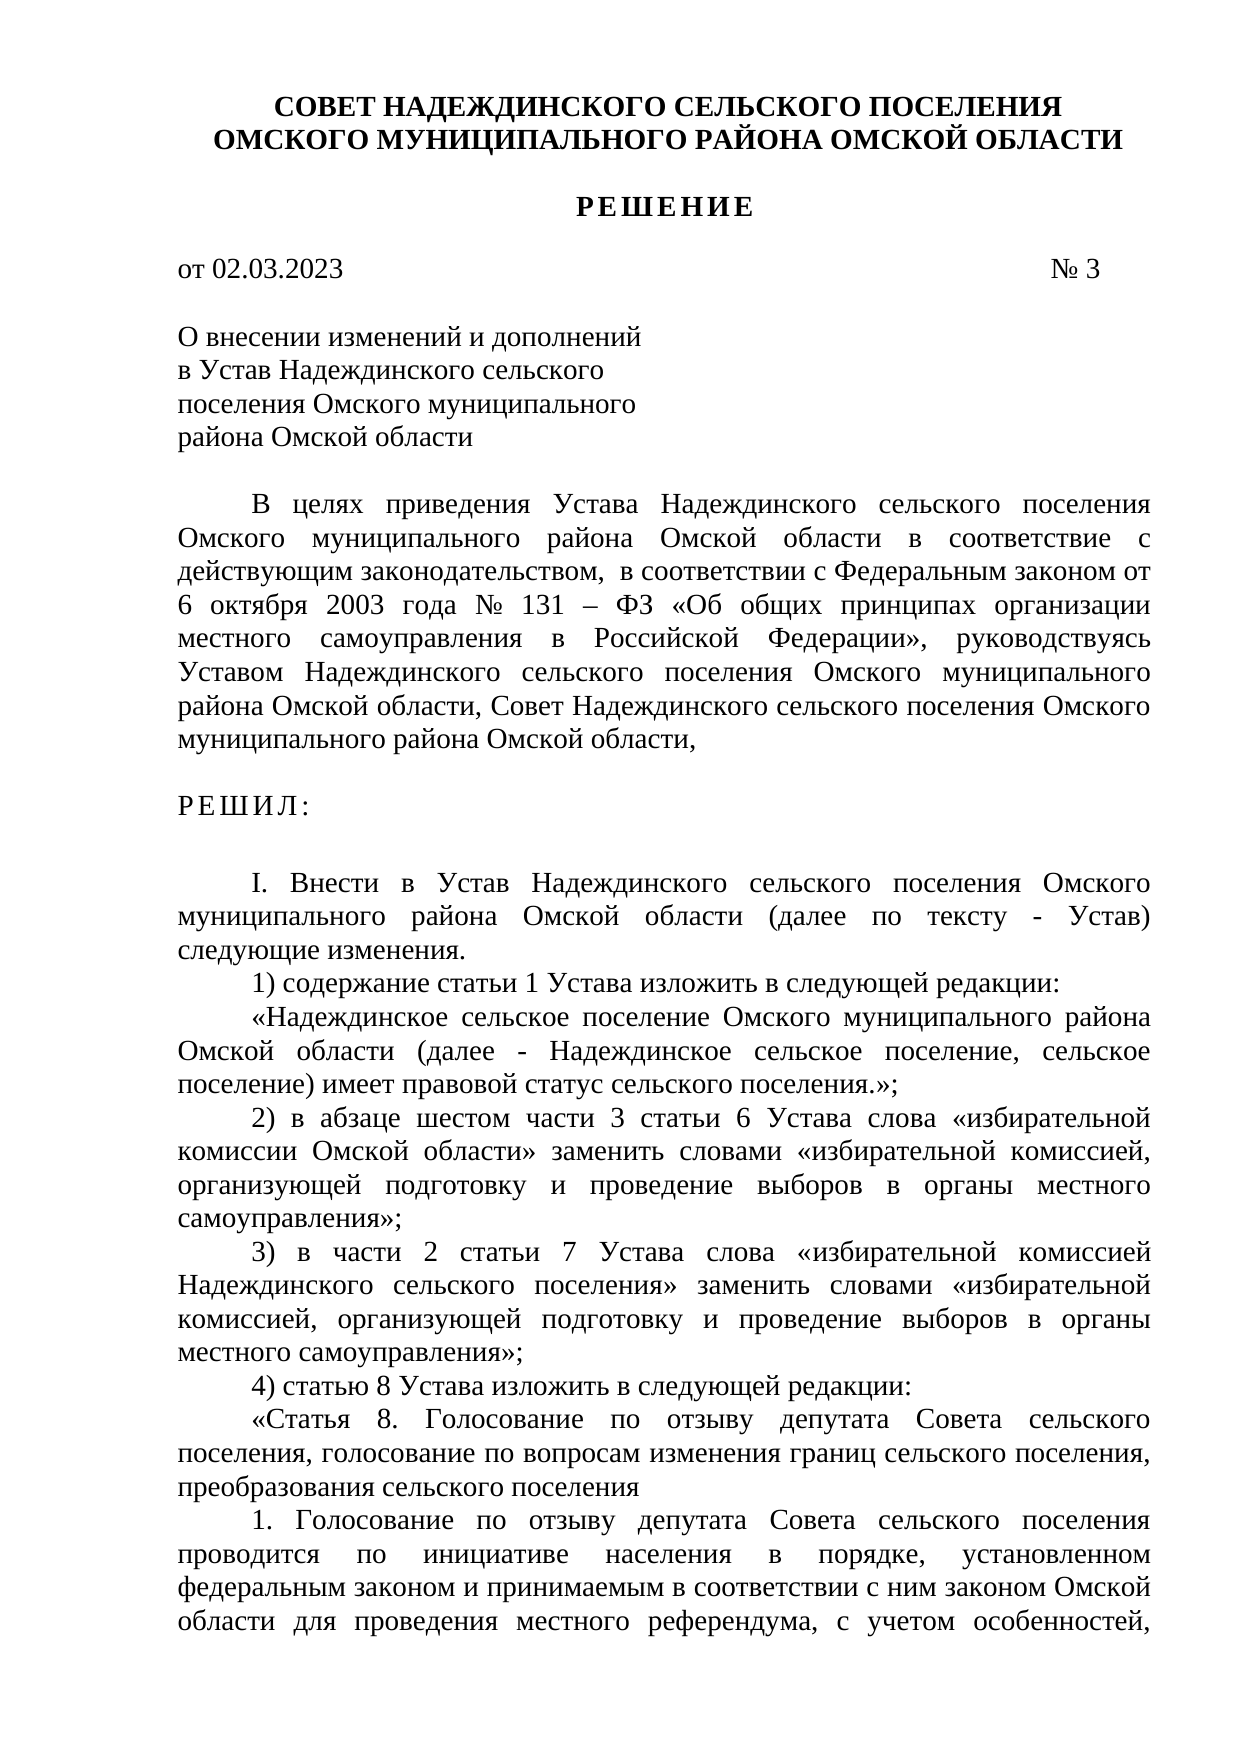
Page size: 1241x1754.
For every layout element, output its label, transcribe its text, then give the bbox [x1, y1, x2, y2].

text РЕШЕНИЕ [177, 189, 1152, 223]
text I. Внести в Устав Надеждинского сельского поселения Омского муниципального района Омской области (далее по тексту - Устав) следующие изменения. [177, 865, 1152, 966]
text В целях приведения Устава Надеждинского сельского поселения Омского муниципального района Омской области в соответствие с действующим законодательством, в соответствии с Федеральным законом от 6 октября 2003 года № 131 – ФЗ «Об общих принципах организации местного самоуправления в Российской Федерации», руководствуясь Уставом Надеждинского сельского поселения Омского муниципального района Омской области, Совет Надеждинского сельского поселения Омского муниципального района Омской области, [177, 486, 1152, 755]
text ОМСКОГО МУНИЦИПАЛЬНОГО РАЙОНА ОМСКОЙ ОБЛАСТИ [177, 122, 1152, 156]
text 4) статью 8 Устава изложить в следующей редакции: [177, 1368, 1152, 1402]
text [177, 1502, 1152, 1636]
text 2) в абзаце шестом части 3 статьи 6 Устава слова «избирательной комиссии Омской области» заменить словами «избирательной комиссией, организующей подготовку и проведение выборов в органы местного самоуправления»; [177, 1100, 1152, 1234]
text СОВЕТ НАДЕЖДИНСКОГО СЕЛЬСКОГО ПОСЕЛЕНИЯ [177, 89, 1152, 122]
text района Омской области [177, 419, 1152, 453]
text «Статья 8. Голосование по отзыву депутата Совета сельского поселения, голосование по вопросам изменения границ сельского поселения, преобразования сельского поселения [177, 1402, 1152, 1502]
text О внесении изменений и дополнений [177, 319, 1152, 352]
text РЕШИЛ: [177, 788, 1152, 822]
text поселения Омского муниципального [177, 386, 1152, 419]
text 1) содержание статьи 1 Устава изложить в следующей редакции: [177, 966, 1152, 999]
text 3) в части 2 статьи 7 Устава слова «избирательной комиссией Надеждинского сельского поселения» заменить словами «избирательной комиссией, организующей подготовку и проведение выборов в органы местного самоуправления»; [177, 1234, 1152, 1368]
text от 02.03.2023 № 3 [177, 252, 1152, 285]
text в Устав Надеждинского сельского [177, 352, 1152, 386]
text «Надеждинское сельское поселение Омского муниципального района Омской области (далее - Надеждинское сельское поселение, сельское поселение) имеет правовой статус сельского поселения.»; [177, 999, 1152, 1100]
